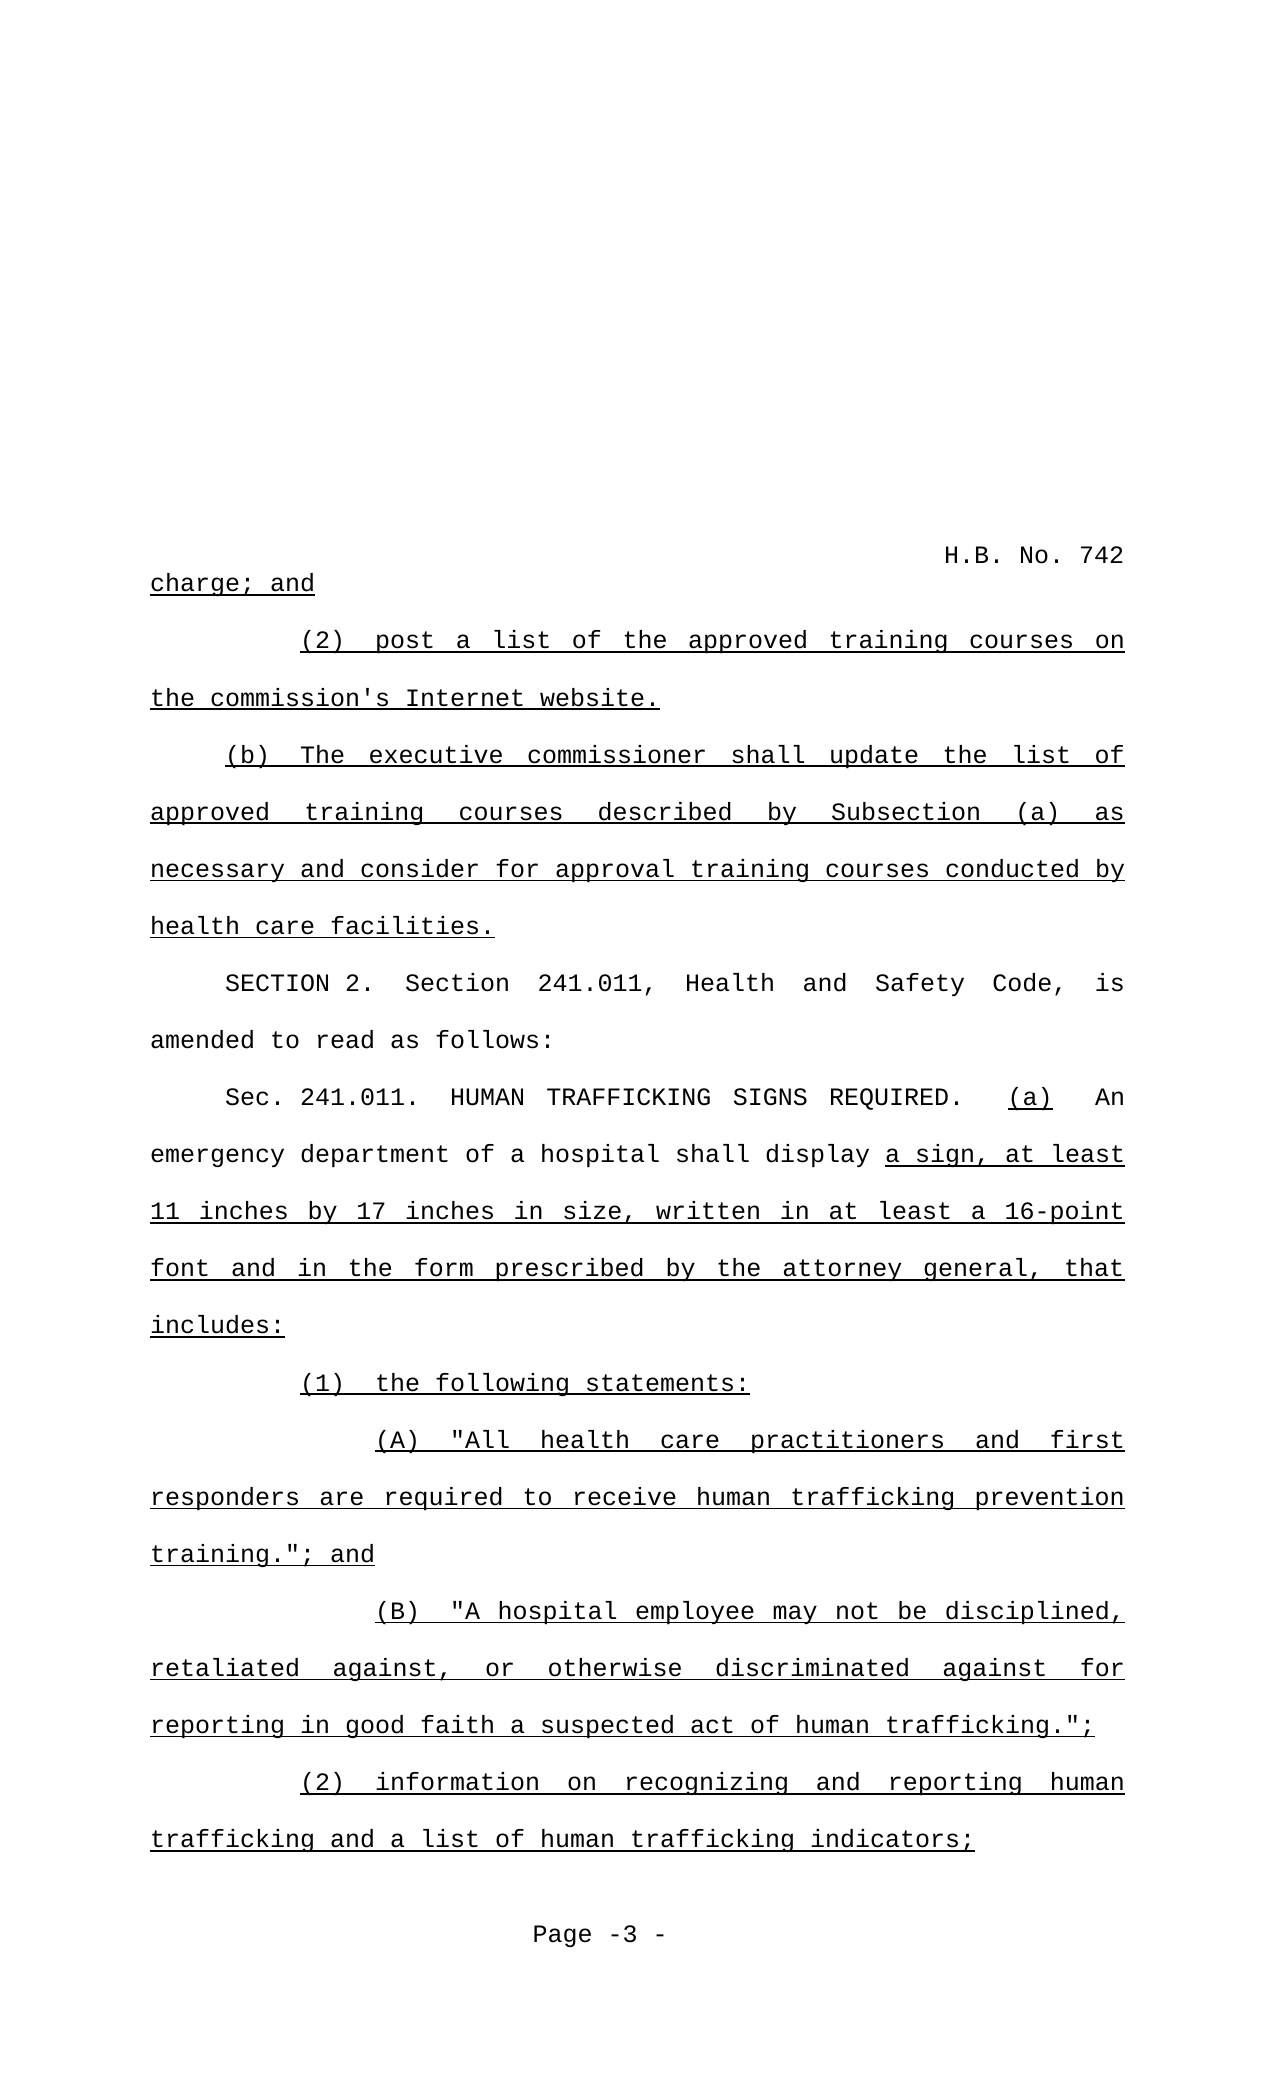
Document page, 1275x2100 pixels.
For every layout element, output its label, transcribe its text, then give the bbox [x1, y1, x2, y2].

text Sec. 241.011. HUMAN TRAFFICKING SIGNS REQUIRED. (a) An emergency department of a hospital shall display a sign, at least 11 inches by 17 inches in size, written in at least a 16-point font and in the form prescribed by the attorney general, that includes: [150, 1084, 1125, 1222]
text (2) information on recognizing and reporting human trafficking and a list of human trafficking indicators; [150, 1769, 1125, 1855]
text (B) "A hospital employee may not be disciplined, retaliated against, or otherwise discriminated against for reporting in good faith a suspected act of human trafficking."; [150, 1598, 1125, 1679]
text Sec. 241.011. HUMAN TRAFFICKING SIGNS REQUIRED. (a) An emergency department of a hospital shall display a sign, at least 11 inches by 17 inches in size, written in at least a 16-point font and in the form prescribed by the attorney general, that includes: [150, 1224, 1125, 1279]
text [150, 571, 1125, 599]
text (b) The executive commissioner shall update the list of approved training courses described by Subsection (a) as necessary and consider for approval training courses conducted by health care facilities. [150, 881, 1125, 942]
text (A) "All health care practitioners and first responders are required to receive human trafficking prevention training."; and [150, 1427, 1125, 1508]
text (b) The executive commissioner shall update the list of approved training courses described by Subsection (a) as necessary and consider for approval training courses conducted by health care facilities. [150, 824, 1125, 880]
text (2) post a list of the approved training courses on the commission's Internet website. [150, 628, 1125, 713]
text SECTION 2. Section 241.011, Health and Safety Code, is amended to read as follows: [150, 970, 1125, 1056]
text Sec. 241.011. HUMAN TRAFFICKING SIGNS REQUIRED. (a) An emergency department of a hospital shall display a sign, at least 11 inches by 17 inches in size, written in at least a 16-point font and in the form prescribed by the attorney general, that includes: [150, 1281, 1125, 1341]
text (B) "A hospital employee may not be disciplined, retaliated against, or otherwise discriminated against for reporting in good faith a suspected act of human trafficking."; [150, 1680, 1125, 1741]
text (A) "All health care practitioners and first responders are required to receive human trafficking prevention training."; and [150, 1509, 1125, 1570]
text (1) the following statements: [150, 1370, 1125, 1398]
text (b) The executive commissioner shall update the list of approved training courses described by Subsection (a) as necessary and consider for approval training courses conducted by health care facilities. [150, 742, 1125, 822]
